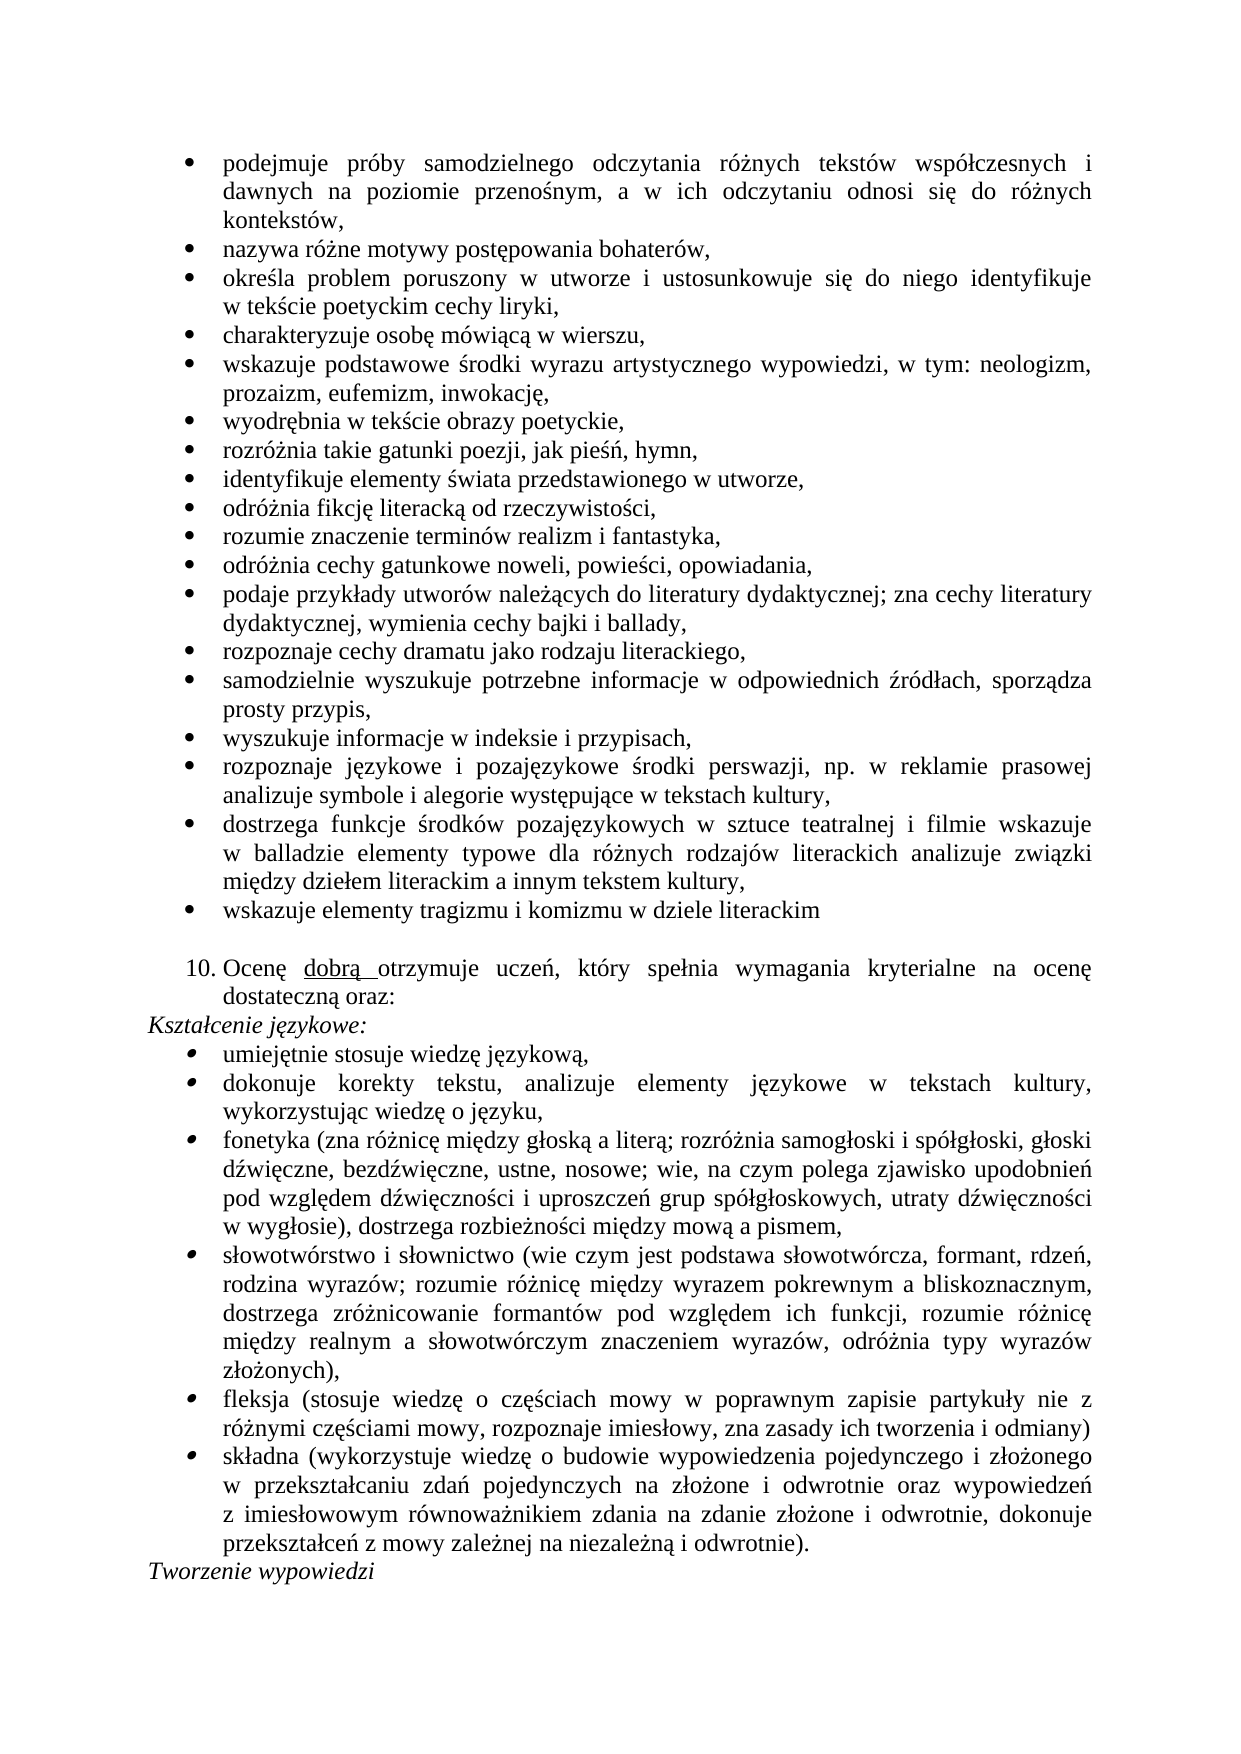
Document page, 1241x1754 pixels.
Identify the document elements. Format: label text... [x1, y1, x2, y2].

list umiejętnie stosuje wiedzę językową, [185, 1039, 1093, 1068]
list nazywa różne motywy postępowania bohaterów, [185, 234, 1093, 263]
list składna (wykorzystuje wiedzę o budowie wypowiedzenia pojedynczego i złożonego w przekształcaniu zdań pojedynczych na złożone i odwrotnie oraz wypowiedzeń z imiesłowowym równoważnikiem zdania na zdanie złożone i odwrotnie, dokonuje przekształceń z mowy zależnej na niezależną i odwrotnie). [185, 1441, 1093, 1556]
list fleksja (stosuje wiedzę o częściach mowy w poprawnym zapisie partykuły nie z różnymi częściami mowy, rozpoznaje imiesłowy, zna zasady ich tworzenia i odmiany) [185, 1384, 1093, 1441]
list dokonuje korekty tekstu, analizuje elementy językowe w tekstach kultury, wykorzystując wiedzę o języku, [185, 1068, 1093, 1125]
list rozpoznaje językowe i pozajęzykowe środki perswazji, np. w reklamie prasowej analizuje symbole i alegorie występujące w tekstach kultury, [185, 751, 1093, 809]
list identyfikuje elementy świata przedstawionego w utworze, [185, 464, 1093, 493]
list słowotwórstwo i słownictwo (wie czym jest podstawa słowotwórcza, formant, rdzeń, rodzina wyrazów; rozumie różnicę między wyrazem pokrewnym a bliskoznacznym, dostrzega zróżnicowanie formantów pod względem ich funkcji, rozumie różnicę między realnym a słowotwórczym znaczeniem wyrazów, odróżnia typy wyrazów złożonych), [185, 1240, 1093, 1384]
list samodzielnie wyszukuje potrzebne informacje w odpowiednich źródłach, sporządza prosty przypis, [185, 665, 1093, 723]
list dostrzega funkcje środków pozajęzykowych w sztuce teatralnej i filmie wskazuje w balladzie elementy typowe dla różnych rodzajów literackich analizuje związki między dziełem literackim a innym tekstem kultury, [185, 809, 1093, 895]
list charakteryzuje osobę mówiącą w wierszu, [185, 320, 1093, 349]
list wskazuje podstawowe środki wyrazu artystycznego wypowiedzi, w tym: neologizm, prozaizm, eufemizm, inwokację, [185, 349, 1093, 406]
list odróżnia cechy gatunkowe noweli, powieści, opowiadania, [185, 550, 1093, 579]
list podejmuje próby samodzielnego odczytania różnych tekstów współczesnych i dawnych na poziomie przenośnym, a w ich odczytaniu odnosi się do różnych kontekstów, [185, 148, 1093, 234]
list odróżnia fikcję literacką od rzeczywistości, [185, 493, 1093, 521]
text Tworzenie wypowiedzi [148, 1556, 1093, 1585]
list wyszukuje informacje w indeksie i przypisach, [185, 723, 1093, 751]
list rozróżnia takie gatunki poezji, jak pieśń, hymn, [185, 435, 1093, 464]
list wyodrębnia w tekście obrazy poetyckie, [185, 406, 1093, 435]
list rozumie znaczenie terminów realizm i fantastyka, [185, 521, 1093, 550]
list fonetyka (zna różnicę między głoską a literą; rozróżnia samogłoski i spółgłoski, głoski dźwięczne, bezdźwięczne, ustne, nosowe; wie, na czym polega zjawisko upodobnień pod względem dźwięczności i uproszczeń grup spółgłoskowych, utraty dźwięczności w wygłosie), dostrzega rozbieżności między mową a pismem, [185, 1125, 1093, 1240]
text Kształcenie językowe: [148, 1010, 1093, 1039]
list Ocenę dobrą otrzymuje uczeń, który spełnia wymagania kryterialne na ocenę dostateczną oraz: [185, 953, 1093, 1010]
list określa problem poruszony w utworze i ustosunkowuje się do niego identyfikuje w tekście poetyckim cechy liryki, [185, 263, 1093, 320]
list rozpoznaje cechy dramatu jako rodzaju literackiego, [185, 636, 1093, 665]
list podaje przykłady utworów należących do literatury dydaktycznej; zna cechy literatury dydaktycznej, wymienia cechy bajki i ballady, [185, 579, 1093, 636]
list wskazuje elementy tragizmu i komizmu w dziele literackim [185, 895, 1093, 924]
